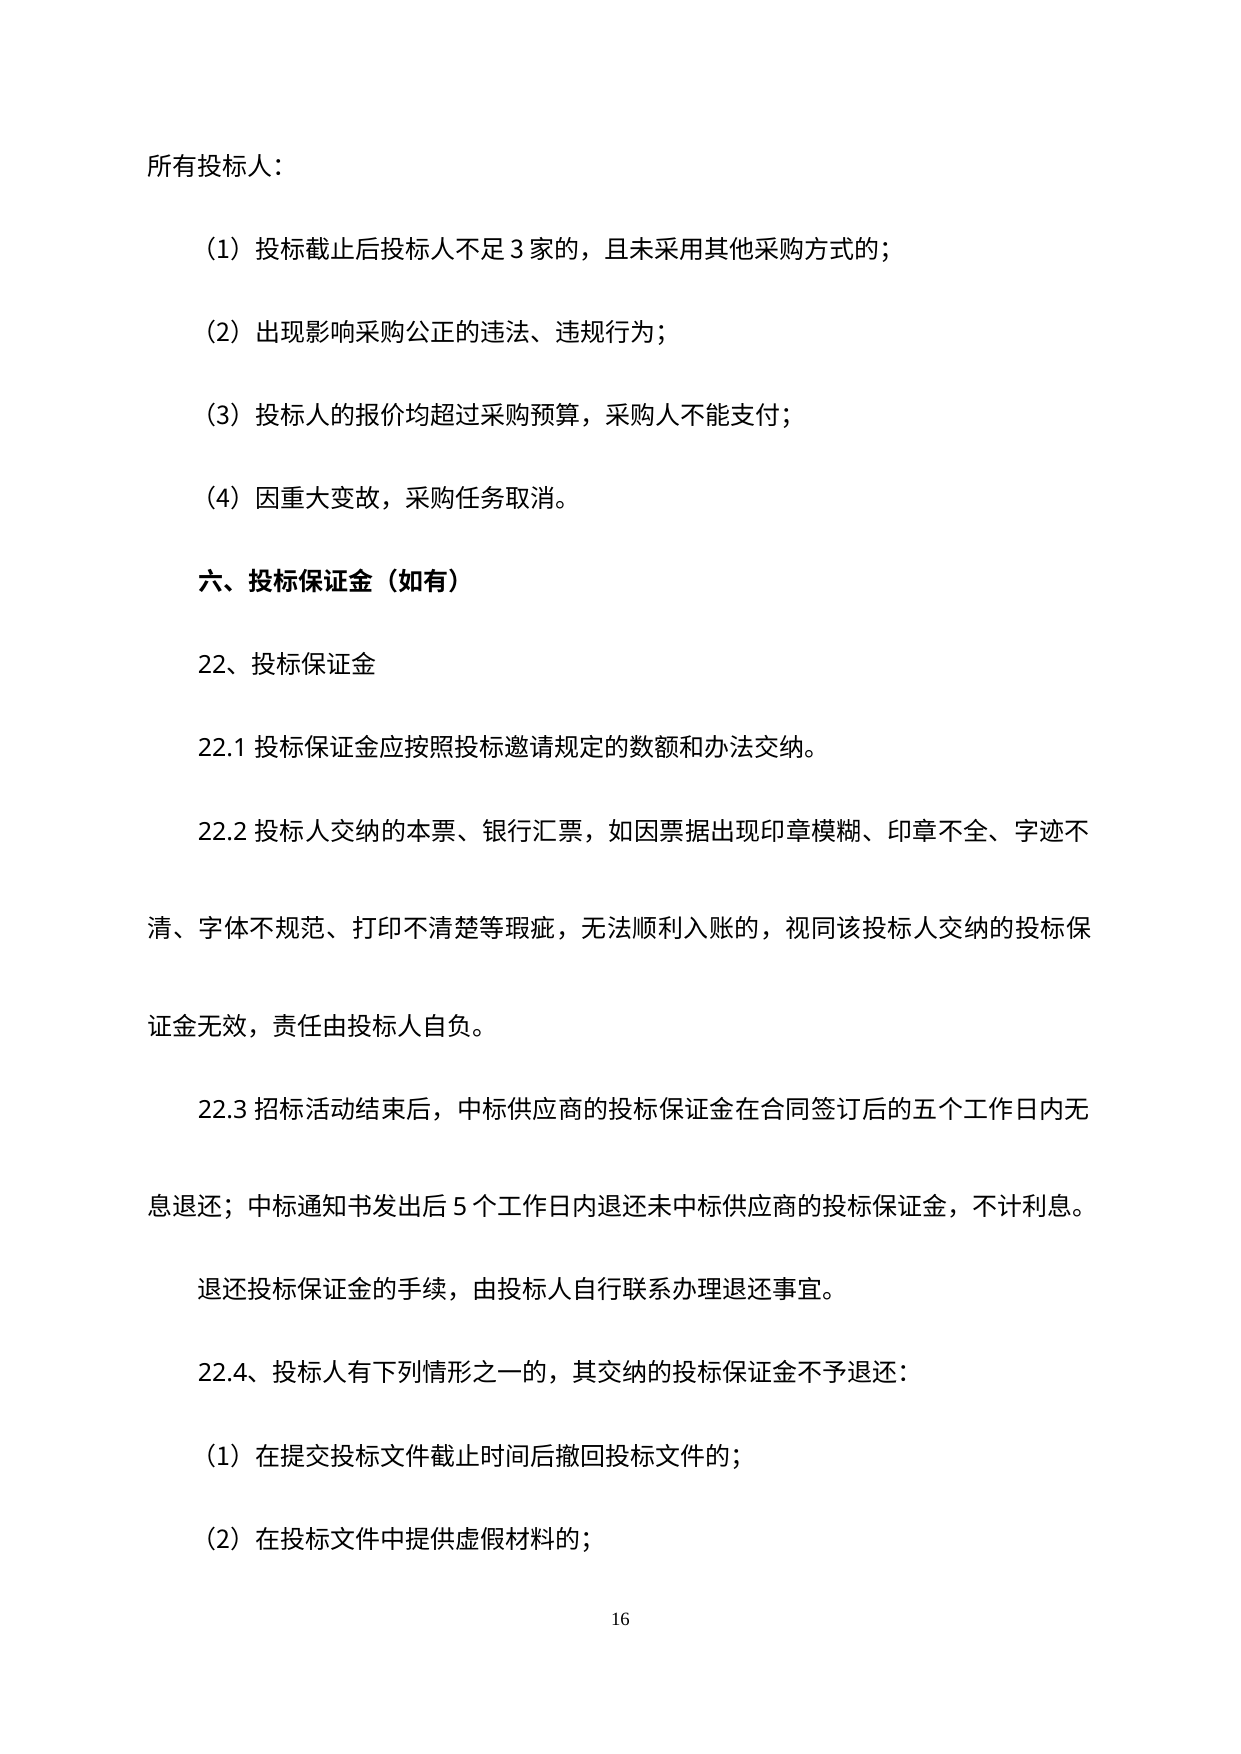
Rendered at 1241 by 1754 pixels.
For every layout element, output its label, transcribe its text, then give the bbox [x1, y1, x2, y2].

list 在提交投标文件截止时间后撤回投标文件的； [148, 1422, 1092, 1487]
list 在投标文件中提供虚假材料的； [148, 1505, 1092, 1570]
text 22.2 投标人交纳的本票、银行汇票，如因票据出现印章模糊、印章不全、字迹不清、字体不规范、打印不清楚等瑕疵，无法顺利入账的，视同该投标人交纳的投标保证金无效，责任由投标人自负。 [148, 797, 1092, 1057]
text 22、投标保证金 [148, 630, 1092, 695]
list 投标人的报价均超过采购预算，采购人不能支付； [148, 381, 1092, 446]
text 退还投标保证金的手续，由投标人自行联系办理退还事宜。 [148, 1255, 1092, 1320]
list 投标截止后投标人不足3家的，且未采用其他采购方式的； [148, 215, 1092, 280]
list 出现影响采购公正的违法、违规行为； [148, 298, 1092, 363]
list 投标保证金（如有） [148, 547, 1092, 612]
text 22.3 招标活动结束后，中标供应商的投标保证金在合同签订后的五个工作日内无息退还；中标通知书发出后5个工作日内退还未中标供应商的投标保证金，不计利息。 [148, 1075, 1092, 1237]
text 22.1 投标保证金应按照投标邀请规定的数额和办法交纳。 [148, 713, 1092, 778]
list 因重大变故，采购任务取消。 [148, 464, 1092, 529]
text 22.4、投标人有下列情形之一的，其交纳的投标保证金不予退还： [148, 1338, 1092, 1403]
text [148, 132, 1092, 197]
